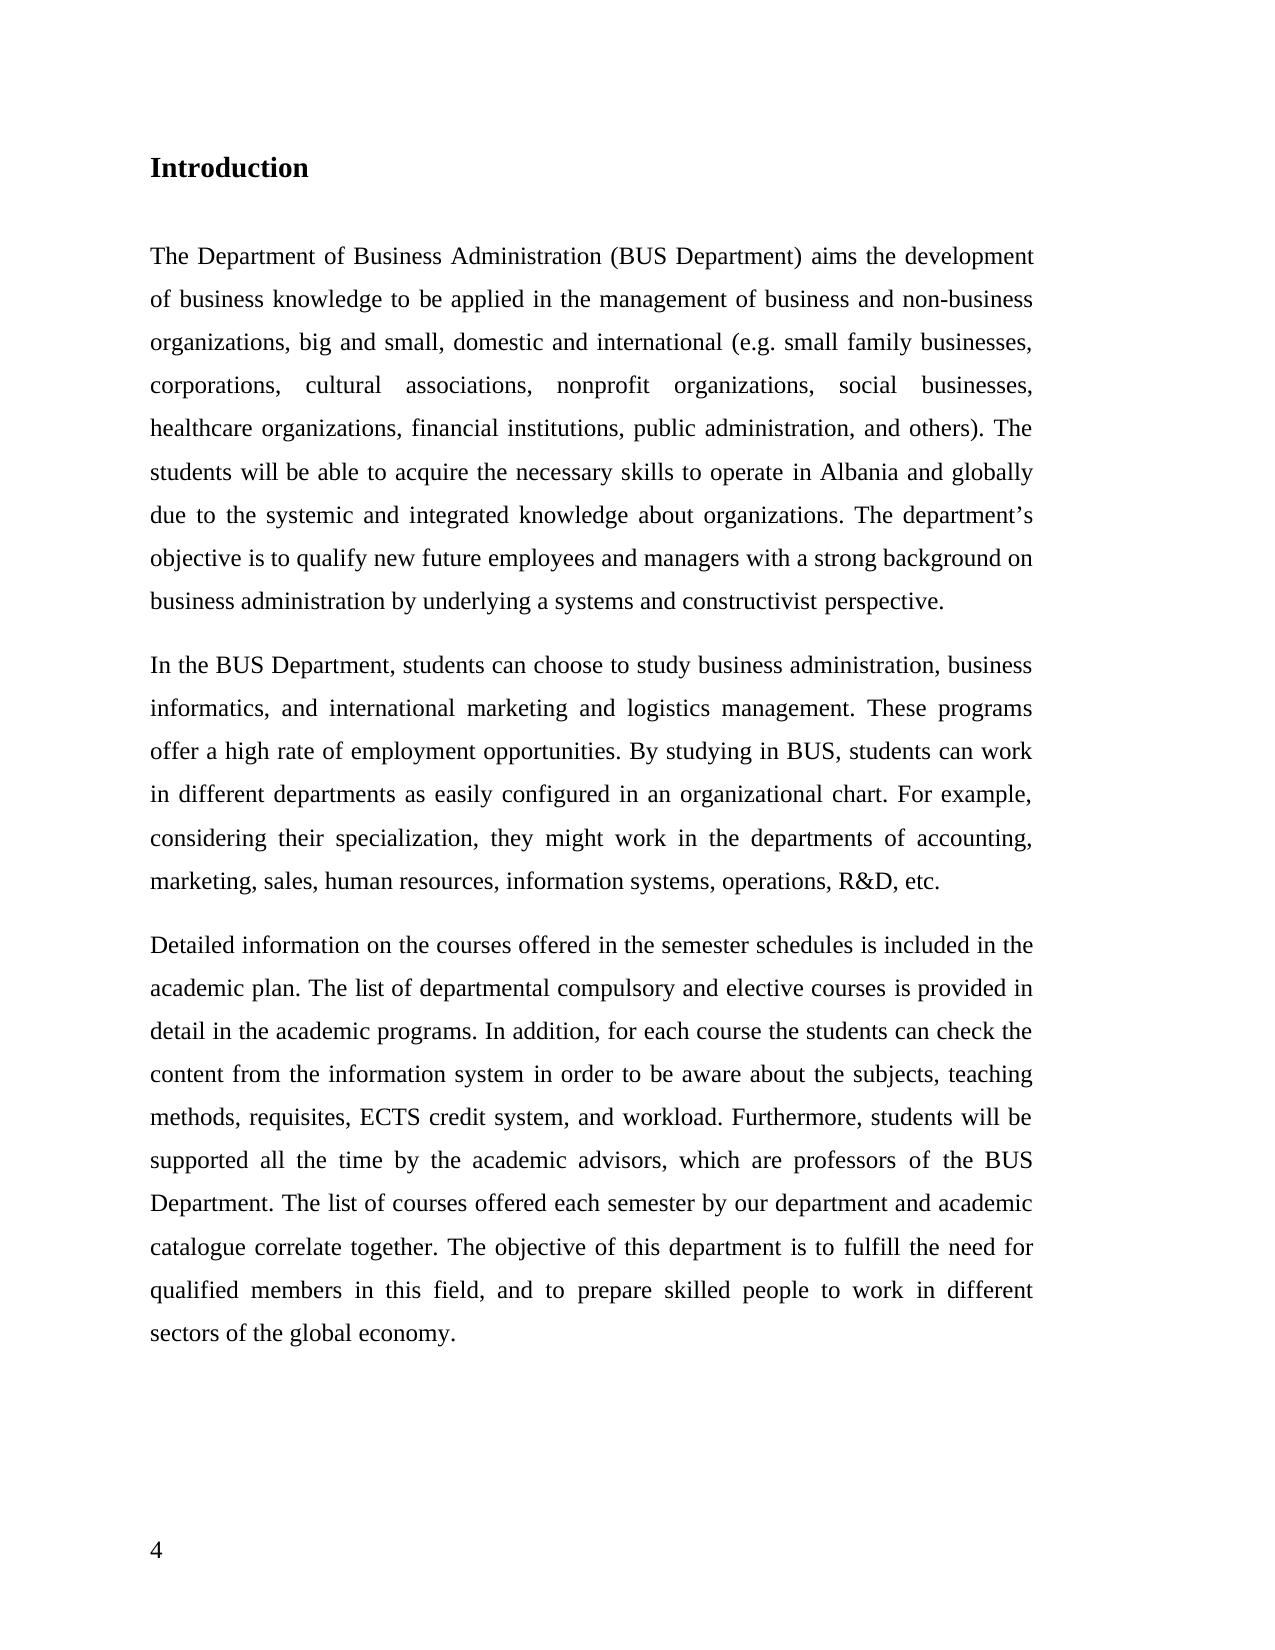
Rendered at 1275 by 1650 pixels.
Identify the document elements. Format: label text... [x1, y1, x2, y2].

text In the BUS Department, students can choose to study business administration, business informatics, and international marketing and logistics management. These programs offer a high rate of employment opportunities. By studying in BUS, students can work in different departments as easily configured in an organizational chart. For example, considering their specialization, they might work in the departments of accounting, marketing, sales, human resources, information systems, operations, R&D, etc. [150, 650, 1033, 894]
text The Department of Business Administration (BUS Department) aims the development of business knowledge to be applied in the management of business and non-business organizations, big and small, domestic and international (e.g. small family businesses, corporations, cultural associations, nonprofit organizations, social businesses, healthcare organizations, financial institutions, public administration, and others). The students will be able to acquire the necessary skills to operate in Albania and globally due to the systemic and integrated knowledge about organizations. The department’s objective is to qualify new future employees and managers with a strong background on business administration by underlying a systems and constructivist perspective. [150, 241, 1034, 615]
subtitle Introduction [150, 150, 1125, 183]
text Detailed information on the courses offered in the semester schedules is included in the academic plan. The list of departmental compulsory and elective courses is provided in detail in the academic programs. In addition, for each course the students can check the content from the information system in order to be aware about the subjects, teaching methods, requisites, ECTS credit system, and workload. Furthermore, students will be supported all the time by the academic advisors, which are professors of the BUS Department. The list of courses offered each semester by our department and academic catalogue correlate together. The objective of this department is to fulfill the need for qualified members in this field, and to prepare skilled people to work in different sectors of the global economy. [150, 930, 1033, 1347]
